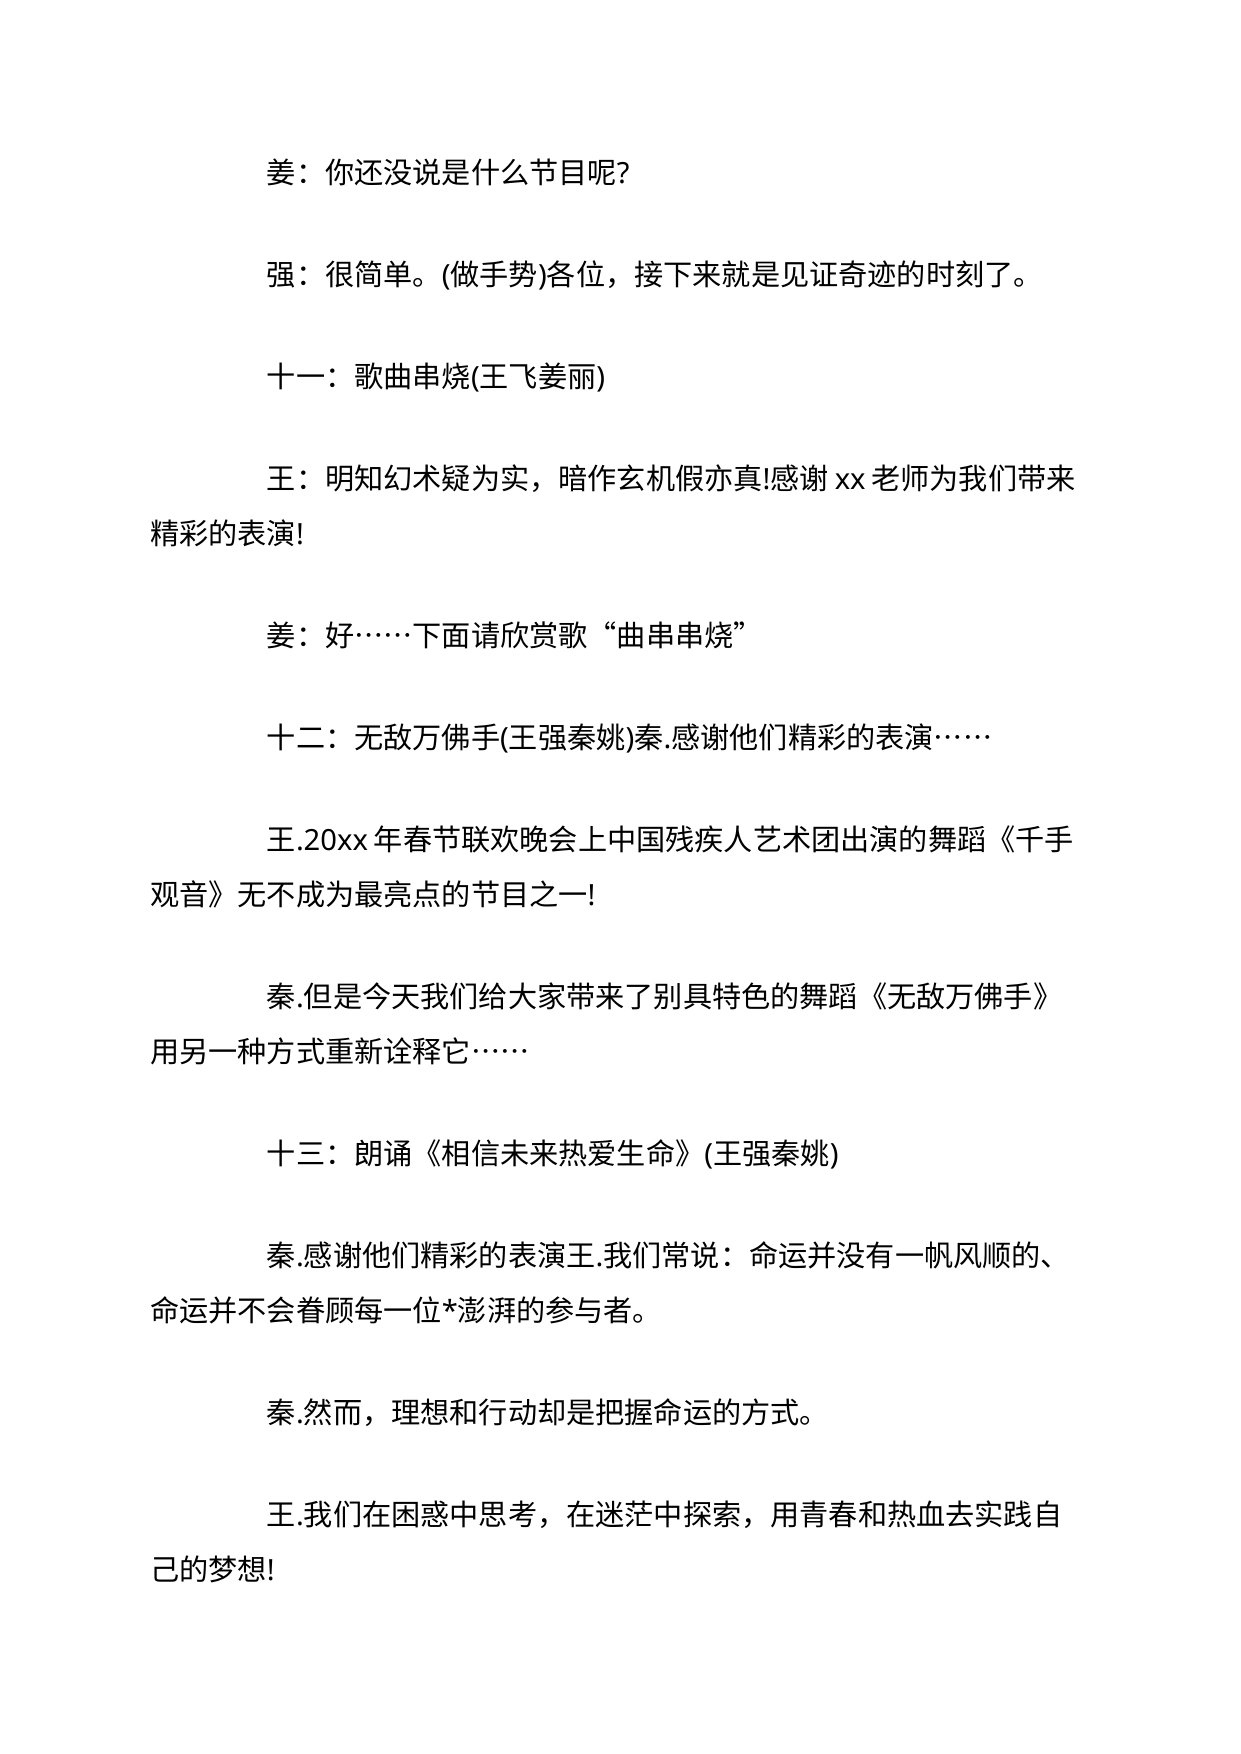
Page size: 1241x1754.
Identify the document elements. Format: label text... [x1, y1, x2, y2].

text 王：明知幻术疑为实，暗作玄机假亦真!感谢xx老师为我们带来精彩的表演! [150, 456, 1090, 553]
text 姜：好……下面请欣赏歌“曲串串烧” [150, 613, 1090, 655]
text 秦.感谢他们精彩的表演王.我们常说：命运并没有一帆风顺的、命运并不会眷顾每一位*澎湃的参与者。 [150, 1232, 1090, 1330]
text 秦.但是今天我们给大家带来了别具特色的舞蹈《无敌万佛手》用另一种方式重新诠释它…… [150, 974, 1090, 1071]
text 十三：朗诵《相信未来热爱生命》(王强秦姚) [150, 1130, 1090, 1173]
text 强：很简单。(做手势)各位，接下来就是见证奇迹的时刻了。 [150, 252, 1090, 294]
text 十二：无敌万佛手(王强秦姚)秦.感谢他们精彩的表演…… [150, 715, 1090, 757]
text 姜：你还没说是什么节目呢? [150, 150, 1090, 192]
text 秦.然而，理想和行动却是把握命运的方式。 [150, 1389, 1090, 1432]
text 王.我们在困惑中思考，在迷茫中探索，用青春和热血去实践自己的梦想! [150, 1491, 1090, 1589]
text 十一：歌曲串烧(王飞姜丽) [150, 354, 1090, 396]
text 王.20xx年春节联欢晚会上中国残疾人艺术团出演的舞蹈《千手观音》无不成为最亮点的节目之一! [150, 817, 1090, 914]
